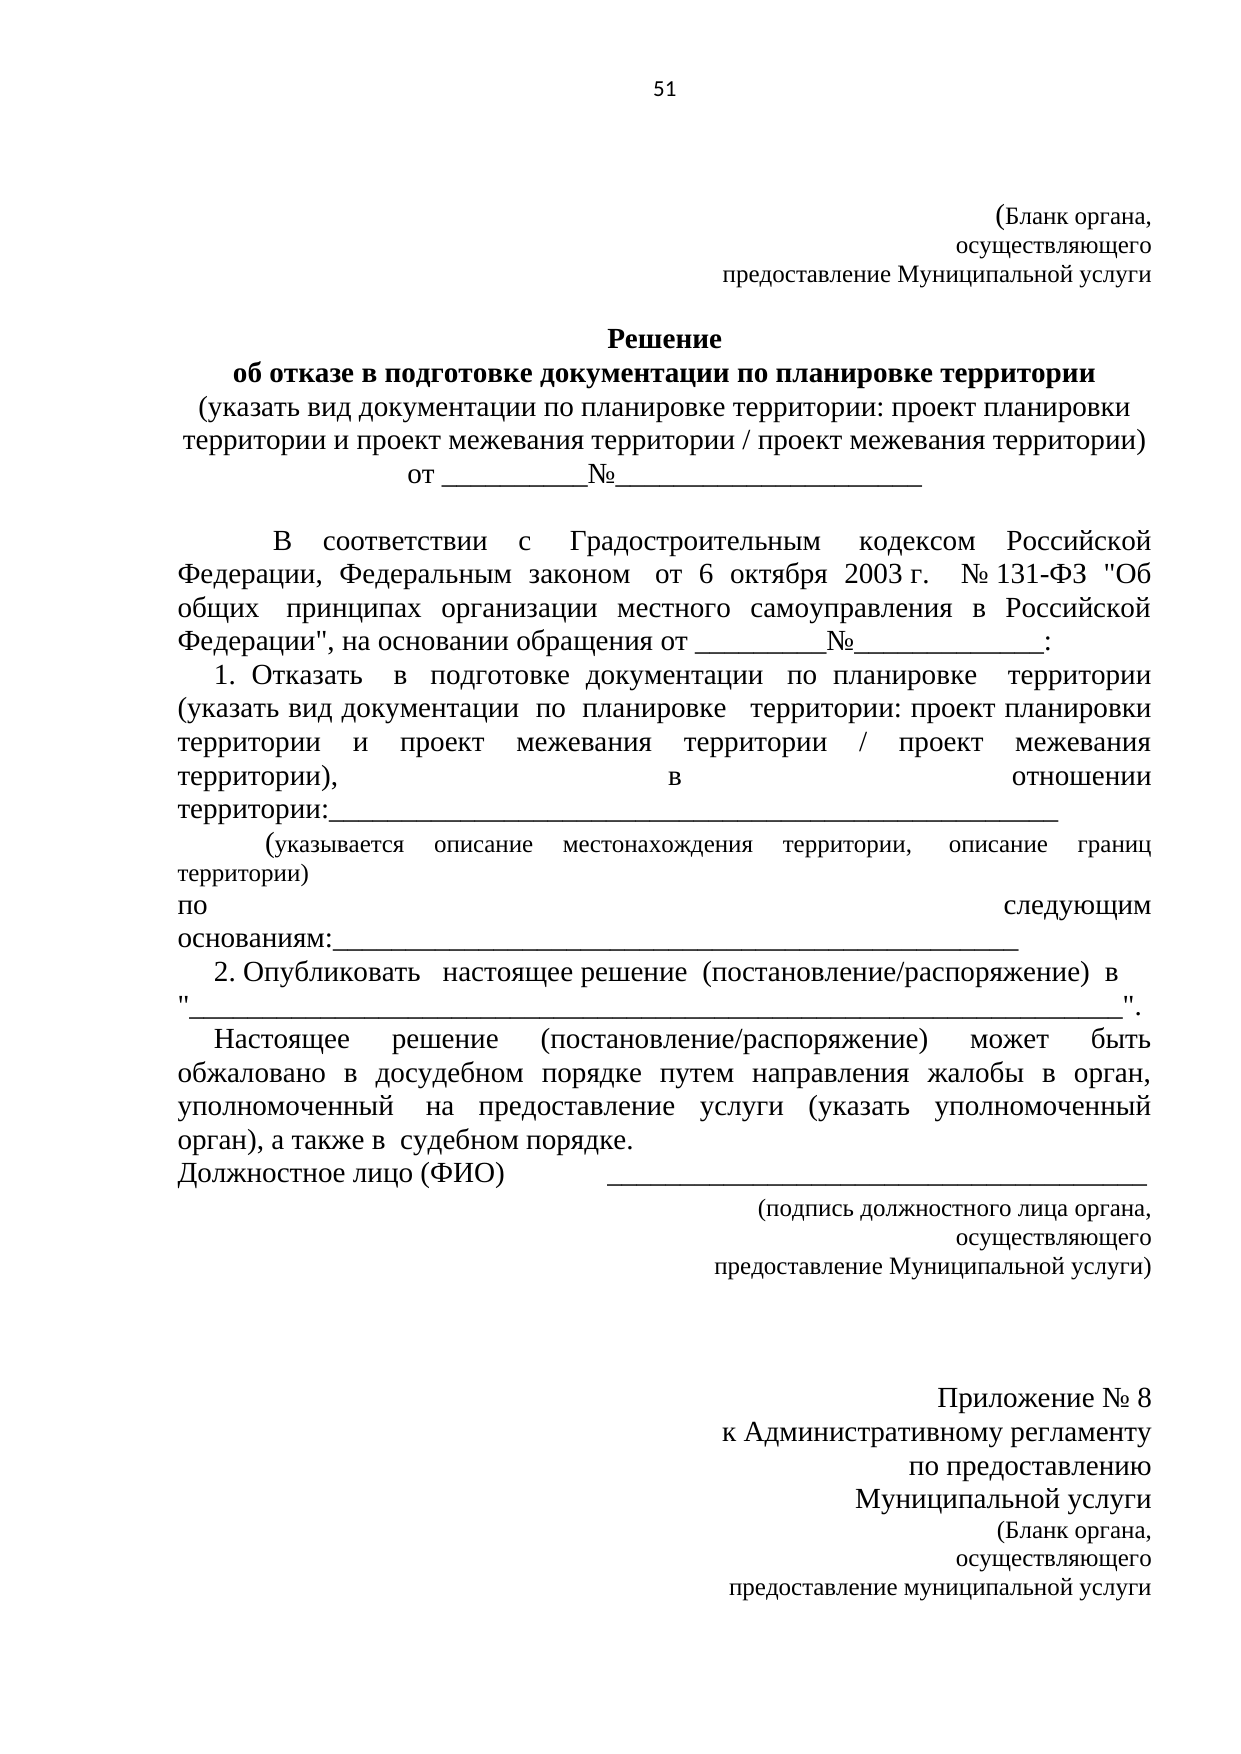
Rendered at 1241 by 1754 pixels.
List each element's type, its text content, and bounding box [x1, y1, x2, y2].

text Должностное лицо (ФИО) _____________________________________ [177, 1155, 1152, 1189]
text по следующим основаниям:_______________________________________________ [177, 887, 1152, 954]
text 1. Отказать в подготовке документации по планировке территории (указать вид документации по планировке территории: проект планировки территории и проект межевания территории / проект межевания территории), в отношении территории:__________________________________________________ [177, 657, 1152, 825]
text 2. Опубликовать настоящее решение (постановление/распоряжение) в [177, 954, 1152, 988]
text (указывается описание местонахождения территории, описание границ территории) [177, 825, 1152, 887]
text "________________________________________________________________". [177, 988, 1152, 1021]
text (Бланк органа, [177, 1515, 1152, 1543]
text Настоящее решение (постановление/распоряжение) может быть обжаловано в досудебном порядке путем направления жалобы в орган, уполномоченный на предоставление услуги (указать уполномоченный орган), а также в судебном порядке. [177, 1021, 1152, 1155]
text Решение [177, 322, 1152, 355]
text осуществляющего [177, 231, 1152, 259]
text осуществляющего [177, 1222, 1152, 1251]
text предоставление муниципальной услуги [177, 1572, 1152, 1601]
text (подпись должностного лица органа, [177, 1189, 1152, 1222]
text территории и проект межевания территории / проект межевания территории) [177, 422, 1152, 456]
text (Бланк органа, [177, 197, 1152, 231]
text Приложение № 8 к Административному регламенту по предоставлению Муниципальной услуги [177, 1381, 1152, 1515]
text (указать вид документации по планировке территории: проект планировки [177, 389, 1152, 422]
text об отказе в подготовке документации по планировке территории [177, 355, 1152, 389]
text предоставление Муниципальной услуги [177, 259, 1152, 288]
text В соответствии с Градостроительным кодексом Российской Федерации, Федеральным законом от 6 октября 2003 г. № 131-ФЗ "Об общих принципах организации местного самоуправления в Российской Федерации", на основании обращения от _________№_____________: [177, 523, 1152, 657]
text от __________№_____________________ [177, 456, 1152, 489]
text осуществляющего [177, 1543, 1152, 1572]
text предоставление Муниципальной услуги) [177, 1251, 1152, 1280]
